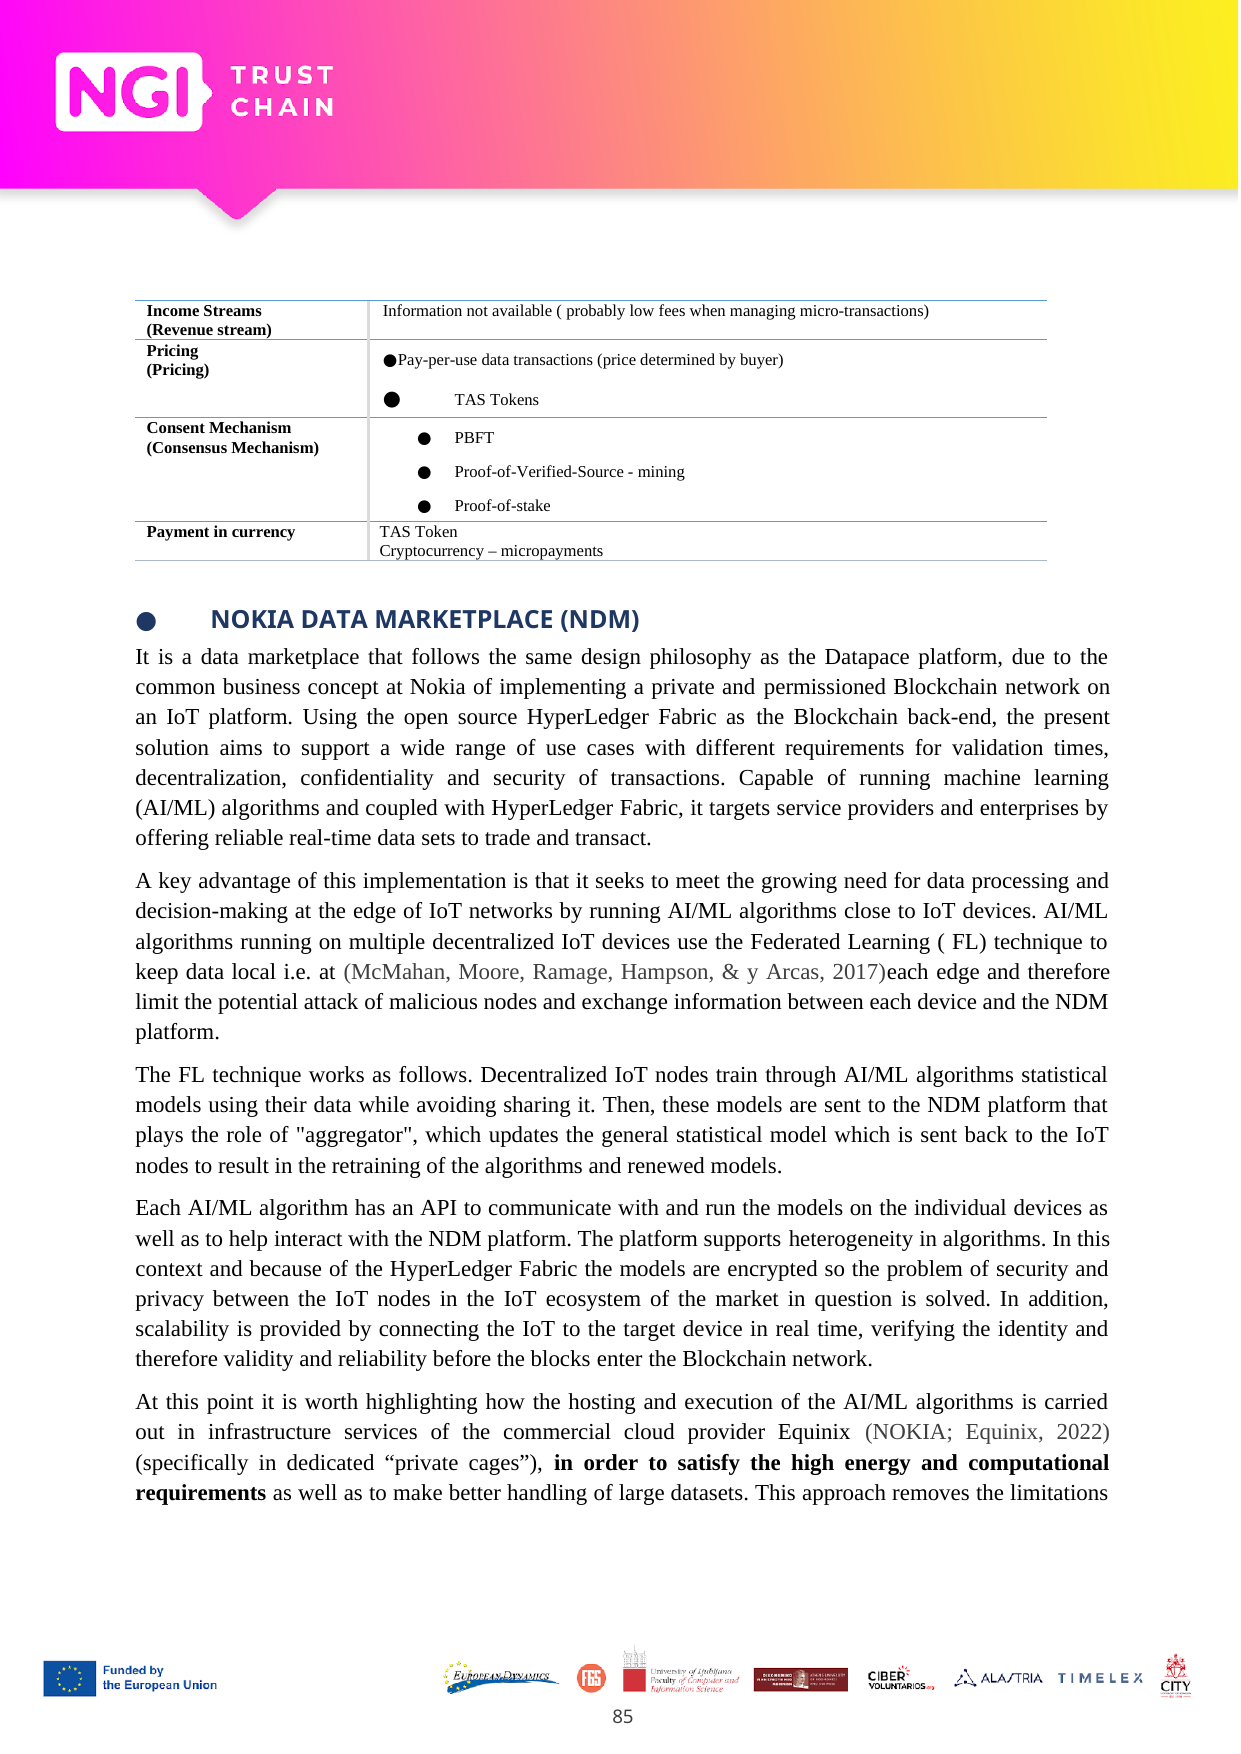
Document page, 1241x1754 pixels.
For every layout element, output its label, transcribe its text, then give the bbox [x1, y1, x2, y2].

table_cell Pricing (Pricing) [135, 340, 367, 417]
text It is a data marketplace that follows the same design philosophy as the Datapace platform, due to the common business concept at Nokia of implementing a private and permissioned Blockchain network on an IoT platform. Using the open source HyperLedger Fabric as the Blockchain back-end, the present solution aims to support a wide range of use cases with different requirements for validation times, decentralization, confidentiality and security of transactions. Capable of running machine learning (AI/ML) algorithms and coupled with HyperLedger Fabric, it targets service providers and enterprises by offering reliable real-time data sets to trade and transact. [135, 643, 1110, 851]
text Each AI/ML algorithm has an API to communicate with and run the models on the individual devices as well as to help interact with the NDM platform. The platform supports heterogeneity in algorithms. In this context and because of the HyperLedger Fabric the models are encrypted so the problem of security and privacy between the IoT nodes in the IoT ecosystem of the market in question is solved. In addition, scalability is provided by connecting the IoT to the target device in real time, verifying the identity and therefore validity and reliability before the blocks enter the Blockchain network. [135, 1194, 1110, 1372]
text The FL technique works as follows. Decentralized IoT nodes train through AI/ML algorithms statistical models using their data while avoiding sharing it. Then, these models are sent to the NDM platform that plays the role of "aggregator", which updates the general statistical model which is sent back to the IoT nodes to result in the retraining of the algorithms and renewed models. [135, 1061, 1110, 1178]
table_cell TAS Token Cryptocurrency – micropayments [370, 522, 1047, 560]
picture [0, 0, 1239, 1751]
text A key advantage of this implementation is that it seeks to meet the growing need for data processing and decision-making at the edge of IoT networks by running AI/ML algorithms close to IoT devices. AI/ML algorithms running on multiple decentralized IoT devices use the Federated Learning ( FL) technique to keep data local i.e. at each edge and therefore limit the potential attack of malicious nodes and exchange information between each device and the NDM platform. [135, 867, 1110, 1045]
table_cell Information not available ( probably low fees when managing micro-transactions) [370, 301, 1047, 339]
list NOKIA DATA MARKETPLACE (NDM) [135, 592, 1110, 643]
table_cell Income Streams (Revenue stream) [135, 301, 367, 339]
table_cell Consent Mechanism (Consensus Mechanism) [135, 418, 367, 521]
table_cell Pay-per-use data transactions (price determined by buyer) TAS Tokens [370, 340, 1047, 417]
table_cell Payment in currency [135, 522, 367, 560]
table_cell PBFT Proof-of-Verified-Source - mining Proof-of-stake [370, 418, 1047, 521]
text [135, 1388, 1110, 1505]
